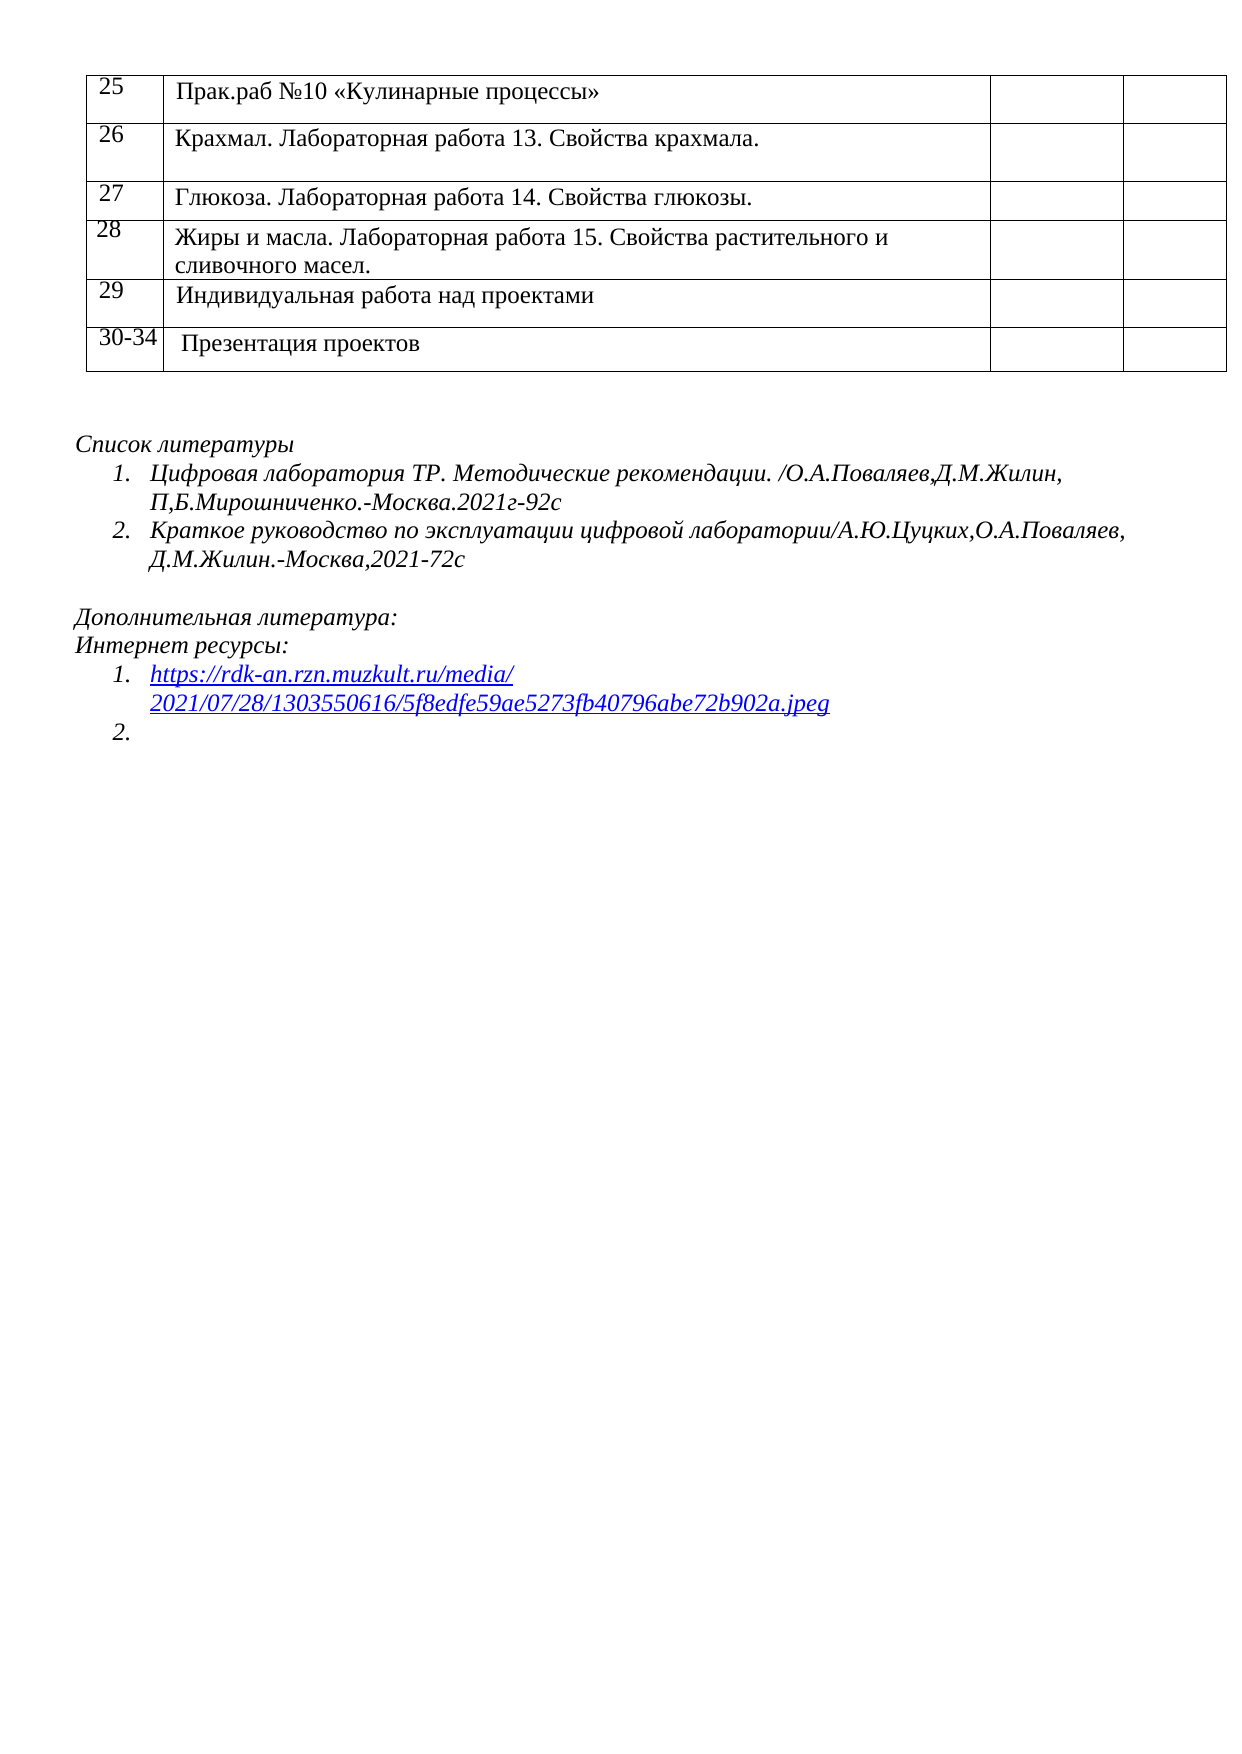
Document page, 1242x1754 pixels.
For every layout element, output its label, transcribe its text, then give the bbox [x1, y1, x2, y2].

table_cell [991, 221, 1123, 279]
table_cell [1124, 182, 1226, 220]
table_cell 25 [87, 76, 163, 122]
table_cell 28 [87, 221, 163, 279]
table_cell [991, 124, 1123, 181]
table_cell [991, 182, 1123, 220]
table_cell Прак.раб №10 «Кулинарные процессы» [164, 76, 990, 122]
text Список литературы [75, 429, 1167, 458]
table_cell [1124, 328, 1226, 371]
table_cell [991, 280, 1123, 327]
table_cell 27 [87, 182, 163, 220]
text Интернет ресурсы: [75, 630, 1167, 659]
table_cell Жиры и масла. Лабораторная работа 15. Свойства растительного и сливочного масел. [164, 221, 990, 279]
table_cell [991, 328, 1123, 371]
table_cell [1124, 124, 1226, 181]
table_cell 29 [87, 280, 163, 327]
list Цифровая лаборатория ТР. Методические рекомендации. /О.А.Поваляев,Д.М.Жилин, П,Б.Мирошниченко.-Москва.2021г-92с [112, 458, 1167, 515]
text Дополнительная литература: [75, 602, 1167, 630]
table_cell Крахмал. Лабораторная работа 13. Свойства крахмала. [164, 124, 990, 181]
table_cell [1124, 76, 1226, 122]
table_cell Индивидуальная работа над проектами [164, 280, 990, 327]
table_cell 30-34 [87, 328, 163, 371]
table_cell Глюкоза. Лабораторная работа 14. Свойства глюкозы. [164, 182, 990, 220]
table_cell [991, 76, 1123, 122]
table_cell 26 [87, 124, 163, 181]
list https://rdk-an.rzn.muzkult.ru/media/2021/07/28/1303550616/5f8edfe59ae5273fb40796abe72b902a.jpeg [112, 659, 1167, 717]
list Краткое руководство по эксплуатации цифровой лаборатории/А.Ю.Цуцких,О.А.Поваляев, Д.М.Жилин.-Москва,2021-72с [112, 515, 1167, 573]
table_cell [1124, 280, 1226, 327]
table_cell Презентация проектов [164, 328, 990, 371]
table_cell [1124, 221, 1226, 279]
